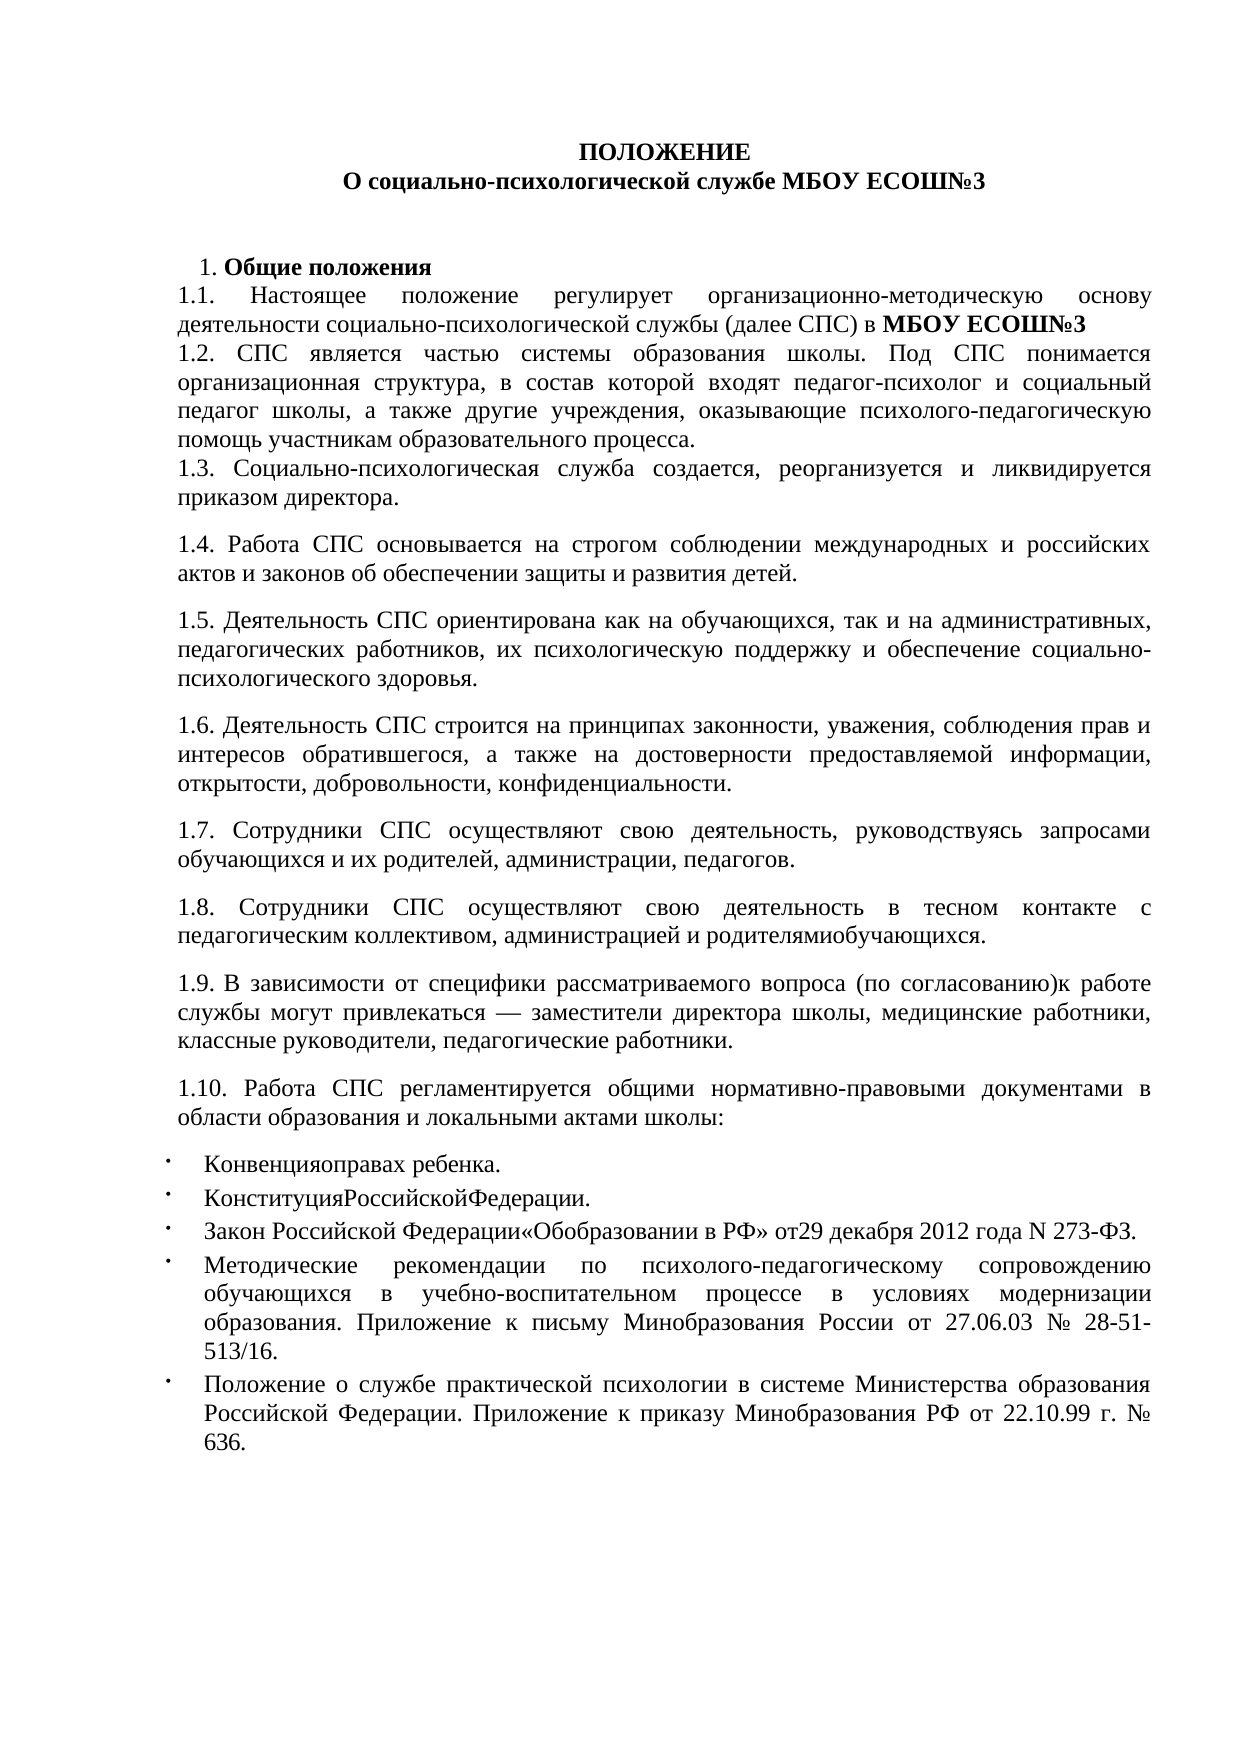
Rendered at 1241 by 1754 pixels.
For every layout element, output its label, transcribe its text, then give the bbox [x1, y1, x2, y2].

list Закон Российской Федерации«Обобразовании в РФ» от29 декабря 2012 года N 273-ФЗ. [166, 1216, 1152, 1245]
list Социально-психологическая служба создается, реорганизуется и ликвидируется приказом директора. [177, 453, 1152, 511]
list Сотрудники СПС осуществляют свою деятельность, руководствуясь запросами обучающихся и их родителей, администрации, педагогов. [177, 816, 1151, 873]
list Деятельность СПС строится на принципах законности, уважения, соблюдения прав и интересов обратившегося, а также на достоверности предоставляемой информации, открытости, добровольности, конфиденциальности. [177, 711, 1152, 797]
list КонституцияРоссийскойФедерации. [166, 1183, 1163, 1212]
text О социально-психологической службе МБОУ ЕСОШ№3 [166, 166, 1162, 194]
list Деятельность СПС ориентирована как на обучающихся, так и на административных, педагогических работников, их психологическую поддержку и обеспечение социально- психологического здоровья. [177, 606, 1152, 692]
text ПОЛОЖЕНИЕ [166, 137, 1163, 166]
list Сотрудники СПС осуществляют свою деятельность в тесном контакте с педагогическим коллективом, администрацией и родителямиобучающихся. [177, 892, 1152, 949]
list Работа СПС регламентируется общими нормативно-правовыми документами в области образования и локальными актами школы: [177, 1073, 1152, 1131]
list Общие положения [198, 252, 1163, 281]
list СПС является частью системы образования школы. Под СПС понимается организационная структура, в состав которой входят педагог-психолог и социальный педагог школы, а также другие учреждения, оказывающие психолого-педагогическую помощь участникам образовательного процесса. [177, 338, 1152, 453]
list Конвенцияоправах ребенка. [166, 1149, 1163, 1178]
list В зависимости от специфики рассматриваемого вопроса (по согласованию)к работе службы могут привлекаться — заместители директора школы, медицинские работники, классные руководители, педагогические работники. [177, 968, 1152, 1054]
list Положение о службе практической психологии в системе Министерства образования Российской Федерации. Приложение к приказу Минобразования РФ от 22.10.99 г. № 636. [166, 1369, 1151, 1456]
list Методические рекомендации по психолого-педагогическому сопровождению обучающихся в учебно-воспитательном процессе в условиях модернизации образования. Приложение к письму Минобразования России от 27.06.03 № 28-51- 513/16. [166, 1250, 1152, 1365]
list Работа СПС основывается на строгом соблюдении международных и российских актов и законов об обеспечении защиты и развития детей. [177, 529, 1151, 587]
list Настоящее положение регулирует организационно-методическую основу деятельности социально-психологической службы (далее СПС) в МБОУ ЕСОШ№3 [177, 281, 1152, 338]
